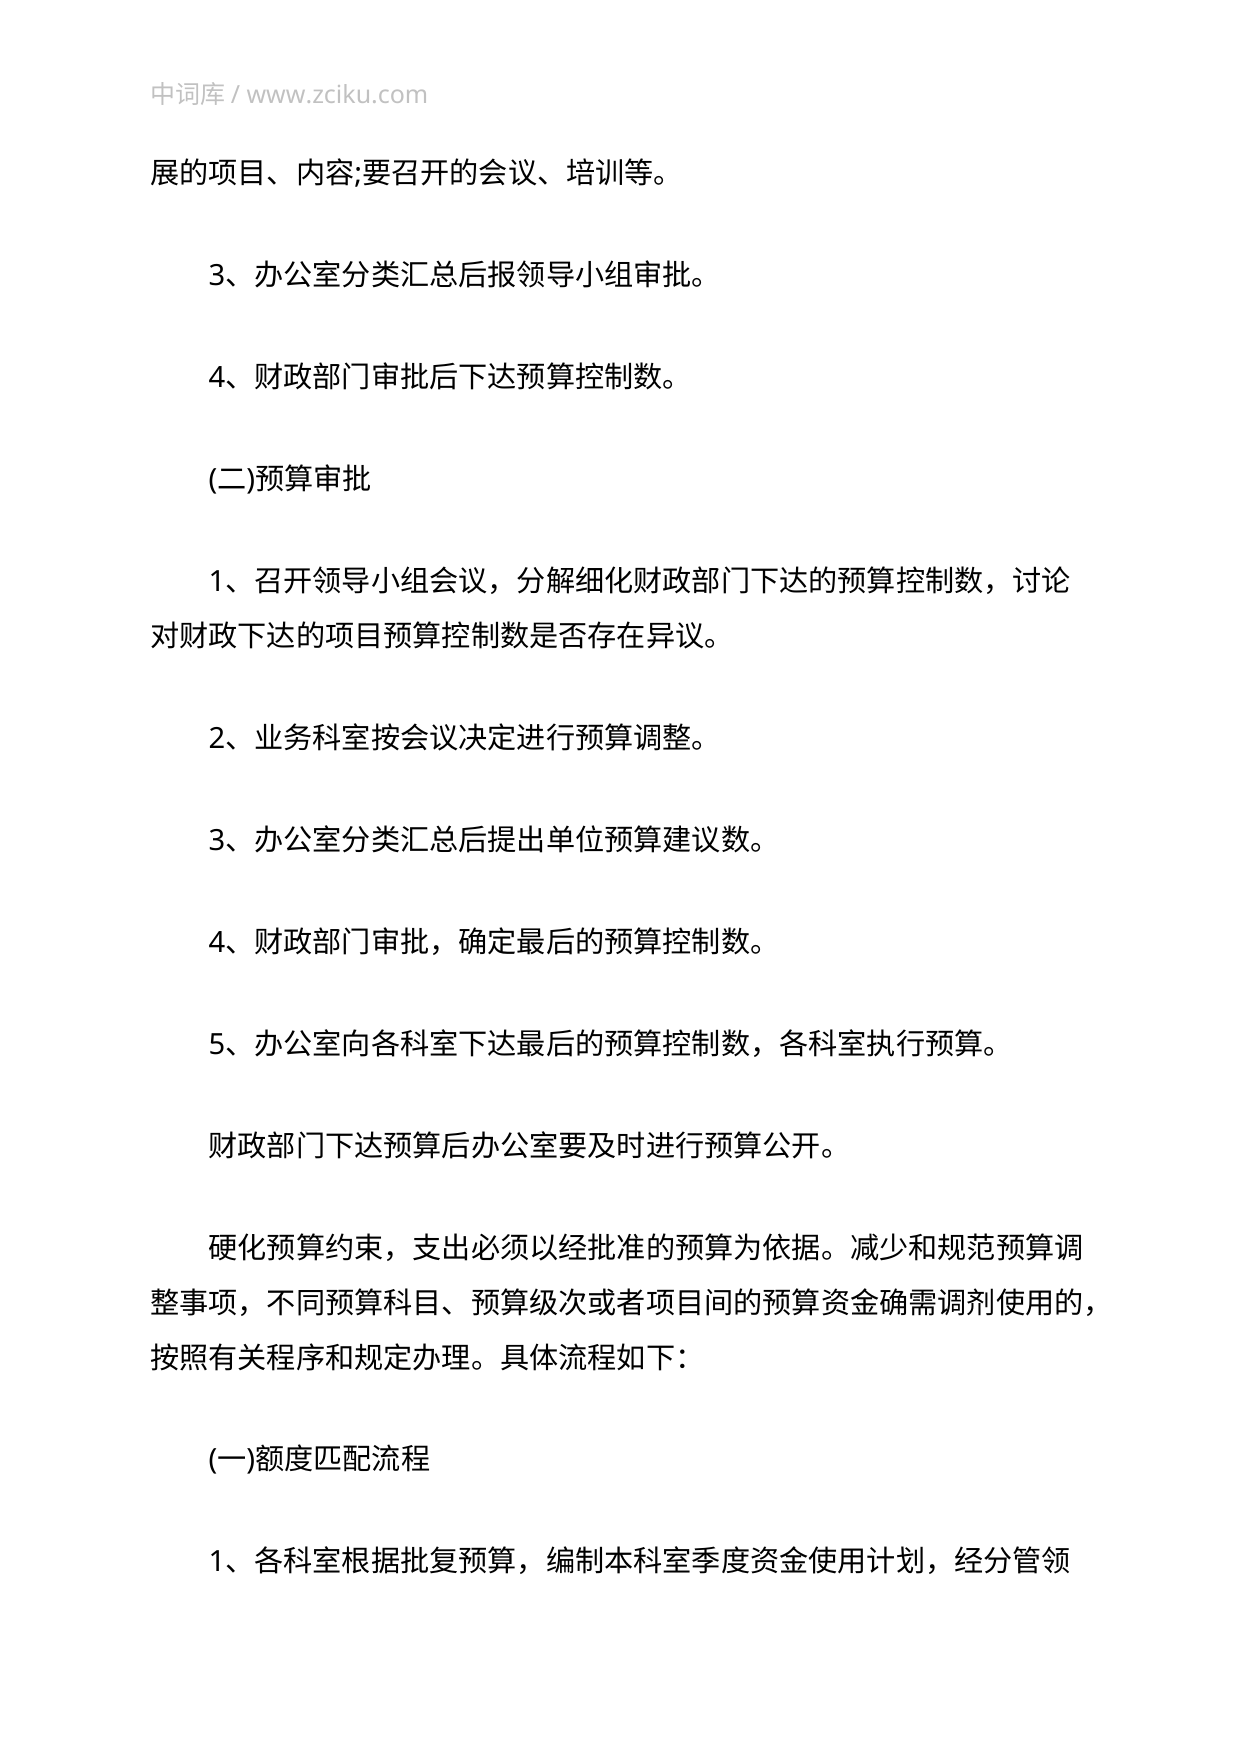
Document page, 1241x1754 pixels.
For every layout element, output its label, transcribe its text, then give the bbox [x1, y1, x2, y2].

text (一)额度匹配流程 [150, 1436, 1090, 1478]
text 财政部门下达预算后办公室要及时进行预算公开。 [150, 1123, 1090, 1165]
text 硬化预算约束，支出必须以经批准的预算为依据。减少和规范预算调整事项，不同预算科目、预算级次或者项目间的预算资金确需调剂使用的，按照有关程序和规定办理。具体流程如下： [150, 1224, 1090, 1376]
text 4、财政部门审批后下达预算控制数。 [150, 354, 1090, 396]
text 3、办公室分类汇总后报领导小组审批。 [150, 252, 1090, 294]
text 2、业务科室按会议决定进行预算调整。 [150, 715, 1090, 757]
text 5、办公室向各科室下达最后的预算控制数，各科室执行预算。 [150, 1021, 1090, 1063]
text (二)预算审批 [150, 456, 1090, 498]
text 4、财政部门审批，确定最后的预算控制数。 [150, 919, 1090, 961]
text 3、办公室分类汇总后提出单位预算建议数。 [150, 817, 1090, 859]
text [150, 150, 1090, 192]
text 1、召开领导小组会议，分解细化财政部门下达的预算控制数，讨论对财政下达的项目预算控制数是否存在异议。 [150, 558, 1090, 655]
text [150, 1538, 1090, 1580]
